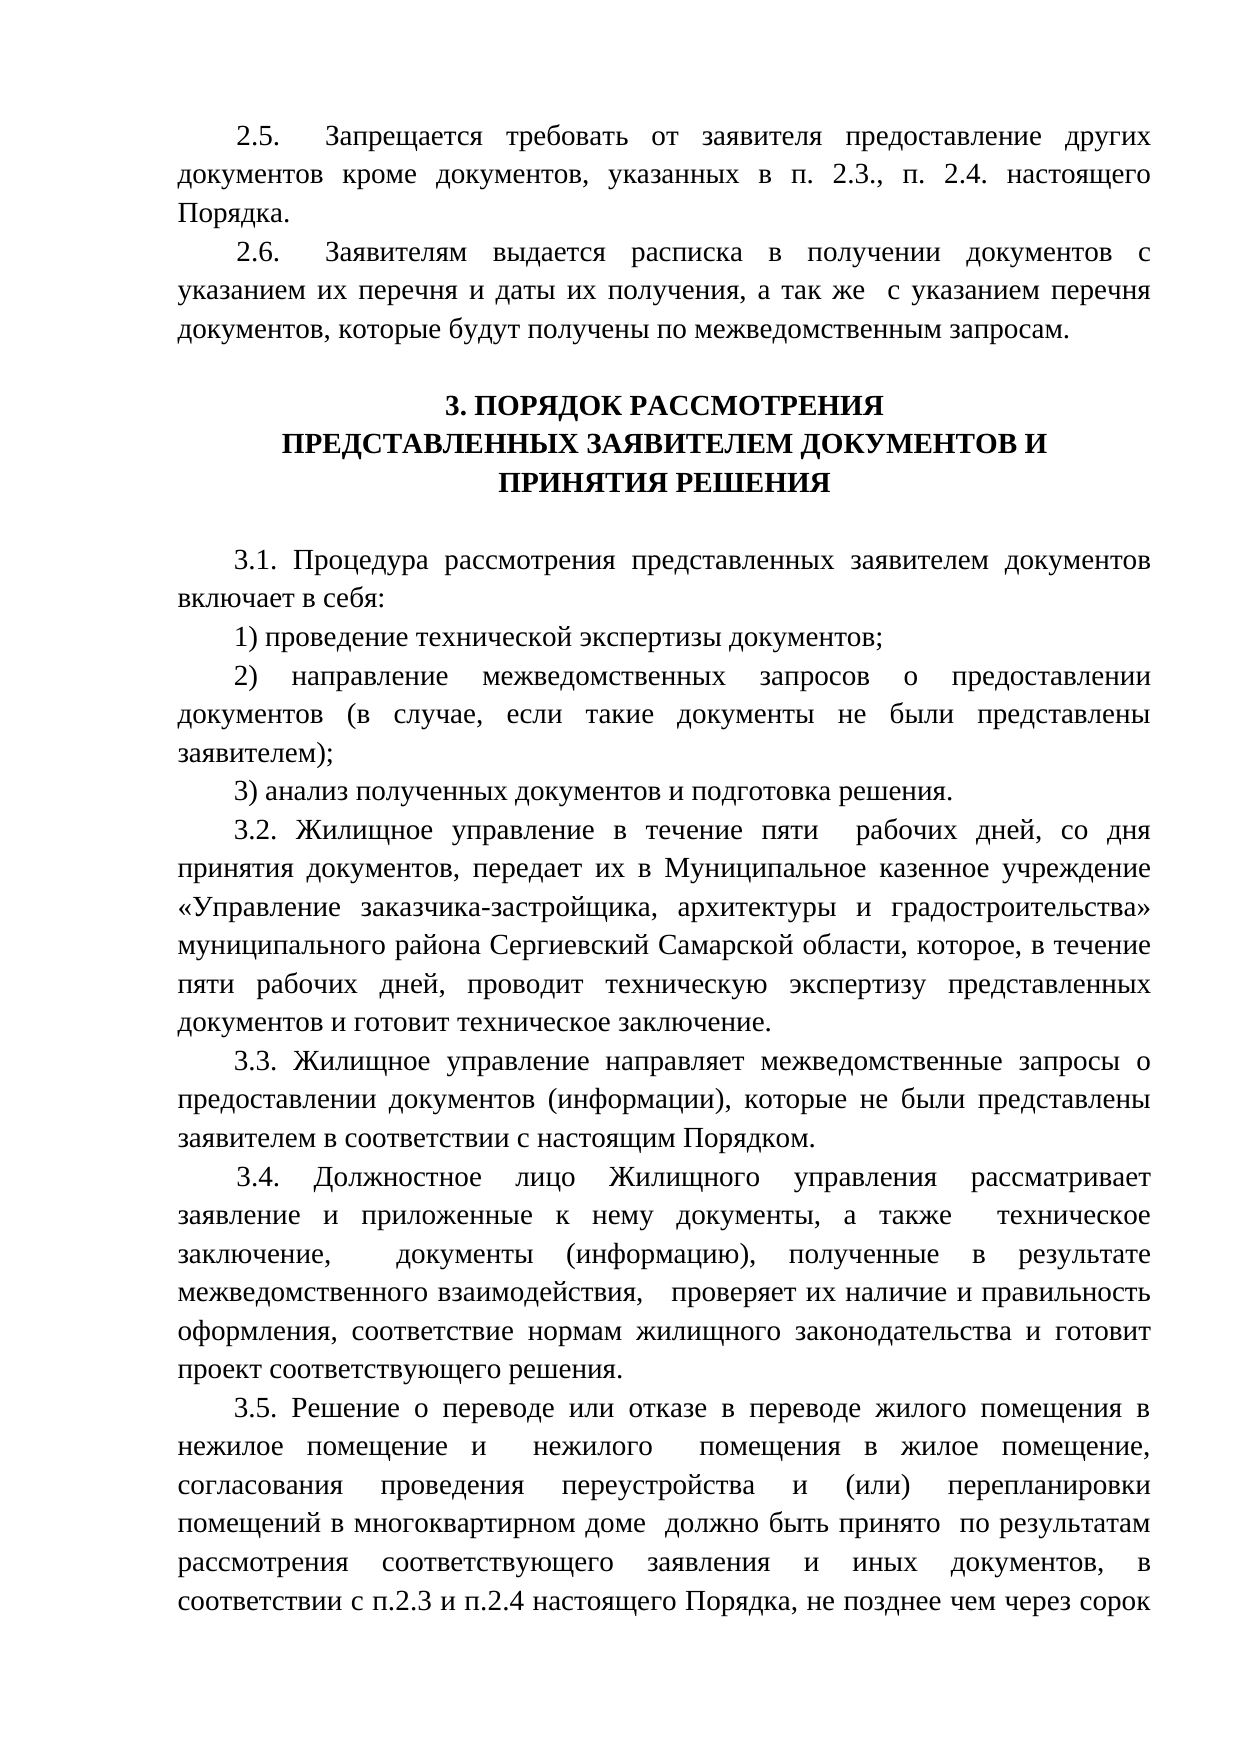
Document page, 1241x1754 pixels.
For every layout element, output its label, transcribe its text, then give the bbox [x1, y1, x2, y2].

text 3. ПОРЯДОК РАССМОТРЕНИЯ [177, 388, 1152, 421]
text 3.2. Жилищное управление в течение пяти рабочих дней, со дня принятия документов, передает их в Муниципальное казенное учреждение «Управление заказчика-застройщика, архитектуры и градостроительства» муниципального района Сергиевский Самарской области, которое, в течение пяти рабочих дней, проводит техническую экспертизу представленных документов и готовит техническое заключение. [177, 812, 1152, 1038]
text 3) анализ полученных документов и подготовка решения. [177, 773, 1152, 807]
list Заявителям выдается расписка в получении документов с указанием их перечня и даты их получения, а так же с указанием перечня документов, которые будут получены по межведомственным запросам. [177, 234, 1152, 344]
text ПРИНЯТИЯ РЕШЕНИЯ [177, 465, 1152, 498]
list Запрещается требовать от заявителя предоставление других документов кроме документов, указанных в п. 2.3., п. 2.4. настоящего Порядка. [177, 118, 1152, 229]
text 2) направление межведомственных запросов о предоставлении документов (в случае, если такие документы не были представлены заявителем); [177, 658, 1152, 768]
text 3.4. Должностное лицо Жилищного управления рассматривает заявление и приложенные к нему документы, а также техническое заключение, документы (информацию), полученные в результате межведомственного взаимодействия, проверяет их наличие и правильность оформления, соответствие нормам жилищного законодательства и готовит проект соответствующего решения. [177, 1159, 1152, 1385]
text 1) проведение технической экспертизы документов; [177, 619, 1152, 653]
text ПРЕДСТАВЛЕННЫХ ЗАЯВИТЕЛЕМ ДОКУМЕНТОВ И [177, 426, 1152, 460]
text 3.3. Жилищное управление направляет межведомственные запросы о предоставлении документов (информации), которые не были представлены заявителем в соответствии с настоящим Порядком. [177, 1043, 1152, 1154]
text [177, 1390, 1152, 1616]
text 3.1. Процедура рассмотрения представленных заявителем документов включает в себя: [177, 542, 1152, 614]
